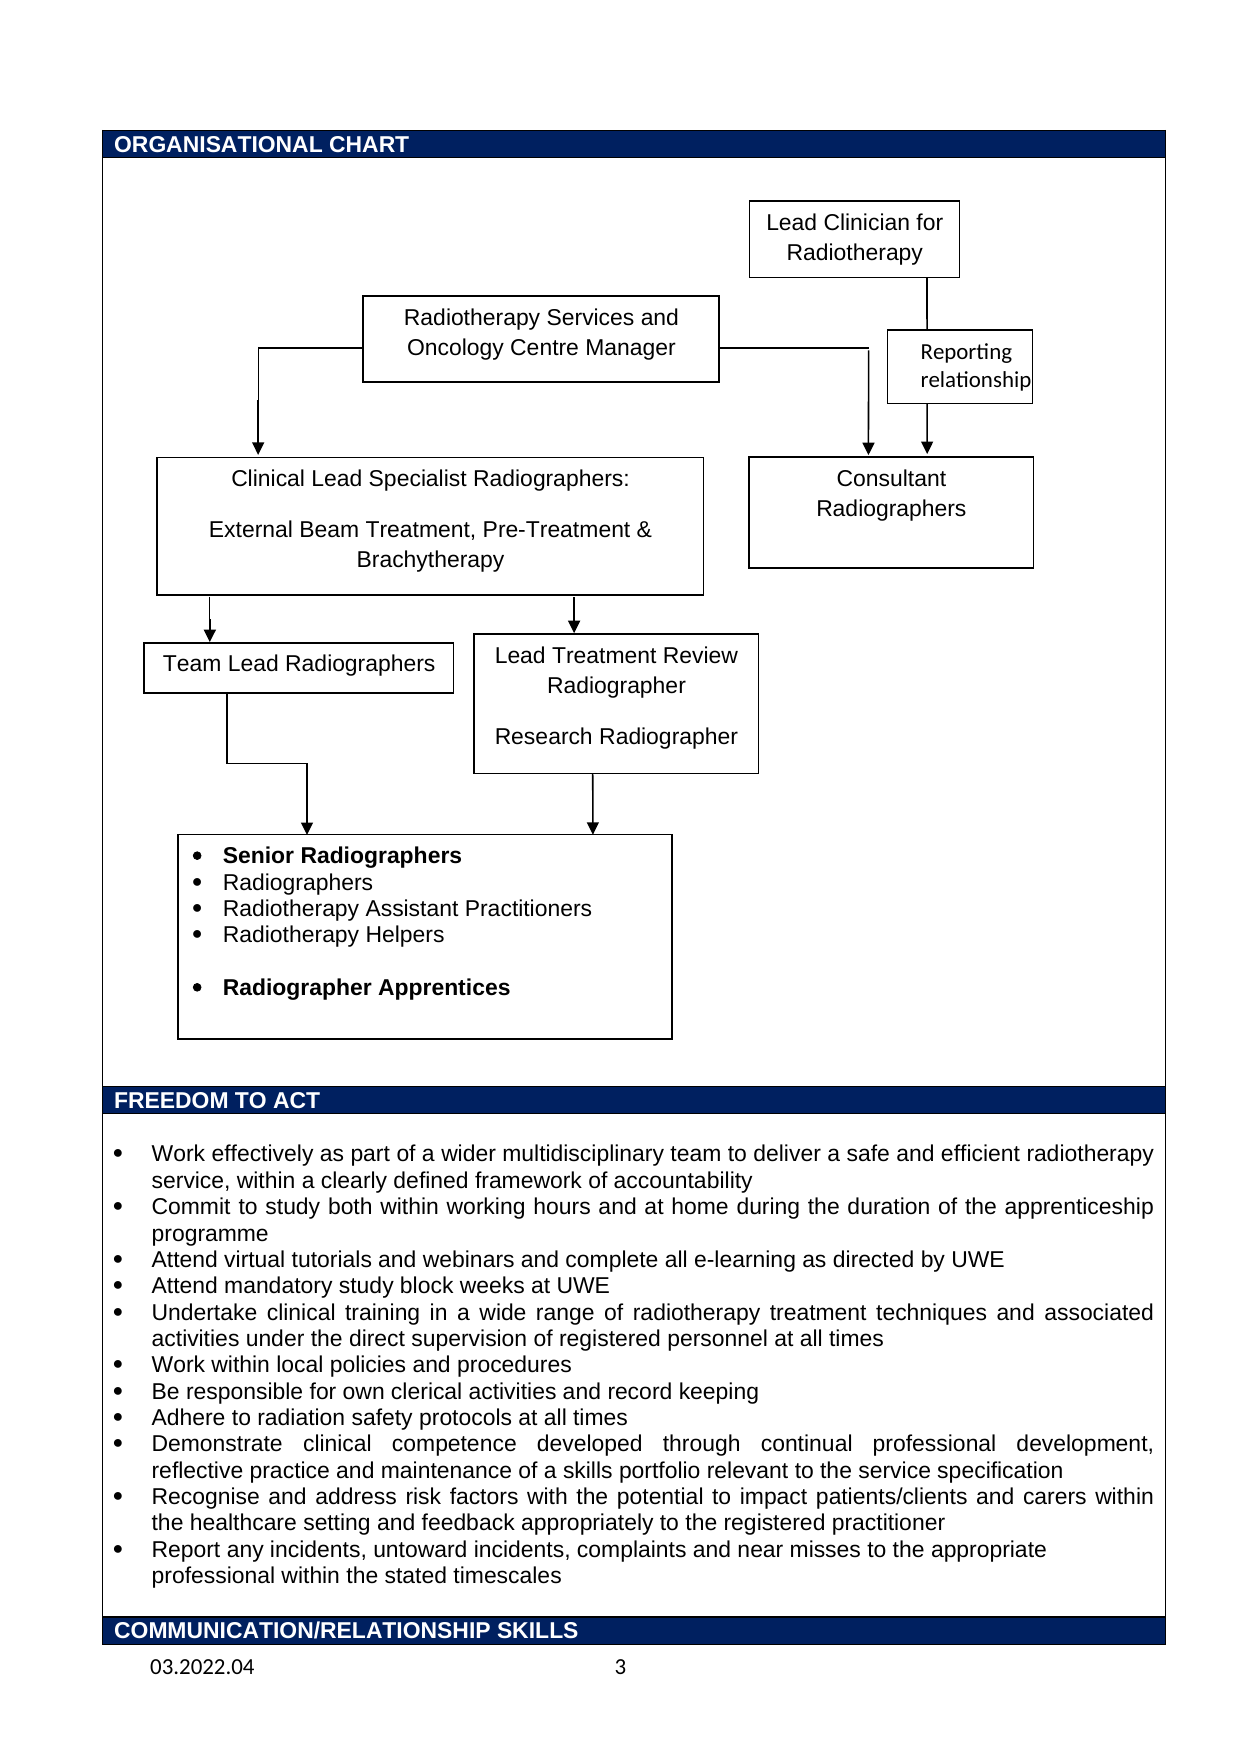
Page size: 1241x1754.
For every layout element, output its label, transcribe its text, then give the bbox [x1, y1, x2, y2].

table_cell Work effectively as part of a wider multidisciplinary team to deliver a safe and efficient radiotherapy service, within a clearly defined framework of accountability Commit to study both within working hours and at home during the duration of the apprenticeship programme Attend virtual tutorials and webinars and complete all e-learning as directed by UWE Attend mandatory study block weeks at UWE Undertake clinical training in a wide range of radiotherapy treatment techniques and associated activities under the direct supervision of registered personnel at all times Work within local policies and procedures Be responsible for own clerical activities and record keeping Adhere to radiation safety protocols at all times Demonstrate clinical competence developed through continual professional development, reflective practice and maintenance of a skills portfolio relevant to the service specification Recognise and address risk factors with the potential to impact patients/clients and carers within the healthcare setting and feedback appropriately to the registered practitioner Report any incidents, untoward incidents, complaints and near misses to the appropriate professional within the stated timescales [103, 1114, 1165, 1616]
table_cell FREEDOM TO ACT [103, 1087, 1165, 1113]
table_cell COMMUNICATION/RELATIONSHIP SKILLS [103, 1618, 1165, 1644]
table_header ORGANISATIONAL CHART [103, 131, 1165, 157]
table_cell [103, 158, 1165, 1086]
